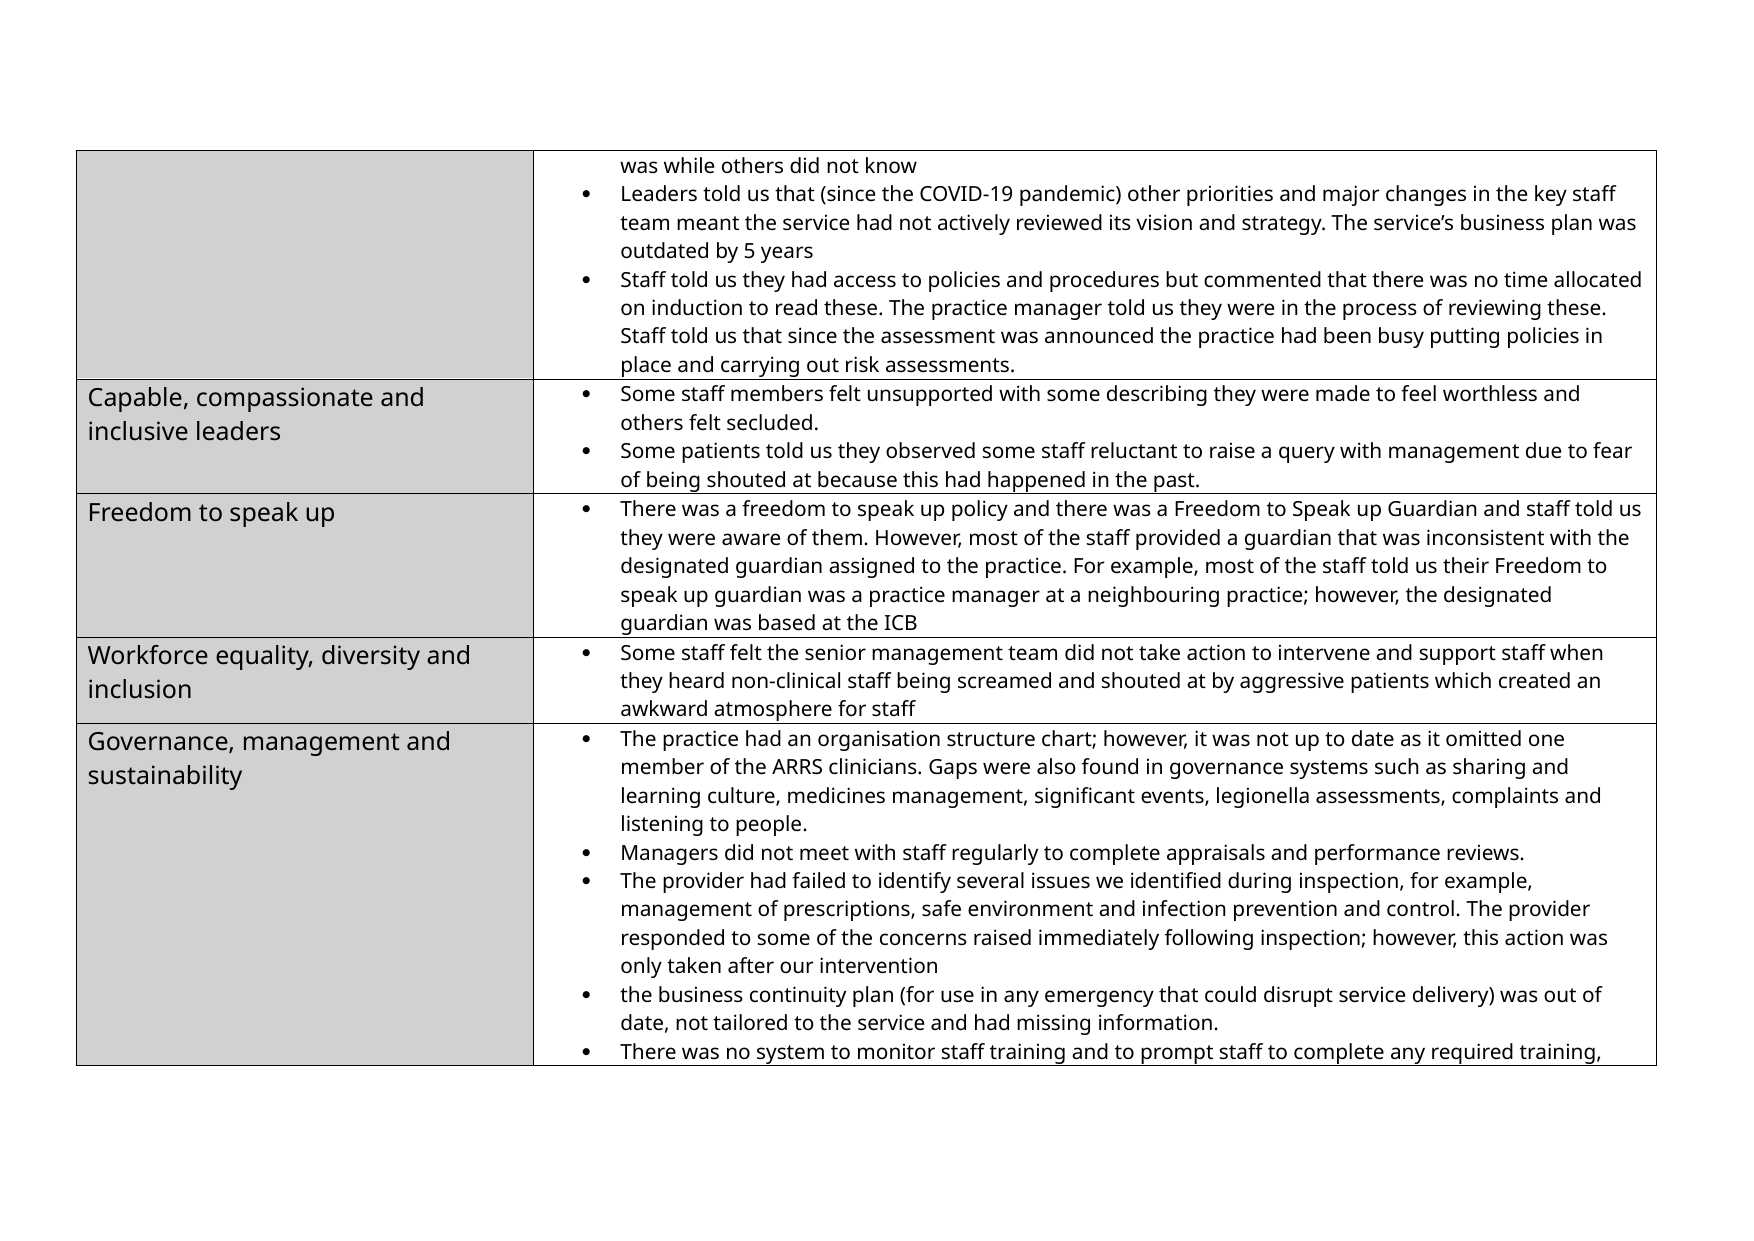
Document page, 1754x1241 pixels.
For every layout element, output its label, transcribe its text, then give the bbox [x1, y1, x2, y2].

table_cell Some staff members felt unsupported with some describing they were made to feel worthless and others felt secluded. Some patients told us they observed some staff reluctant to raise a query with management due to fear of being shouted at because this had happened in the past. [534, 380, 1656, 493]
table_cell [534, 151, 1656, 378]
table_cell Some staff felt the senior management team did not take action to intervene and support staff when they heard non-clinical staff being screamed and shouted at by aggressive patients which created an awkward atmosphere for staff [534, 638, 1656, 723]
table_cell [77, 724, 533, 1065]
table_cell Workforce equality, diversity and inclusion [77, 638, 533, 723]
table_cell There was a freedom to speak up policy and there was a Freedom to Speak up Guardian and staff told us they were aware of them. However, most of the staff provided a guardian that was inconsistent with the designated guardian assigned to the practice. For example, most of the staff told us their Freedom to speak up guardian was a practice manager at a neighbouring practice; however, the designated guardian was based at the ICB [534, 494, 1656, 637]
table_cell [77, 151, 533, 378]
table_cell Capable, compassionate and inclusive leaders [77, 380, 533, 493]
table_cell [534, 724, 1656, 1065]
table_cell Freedom to speak up [77, 494, 533, 637]
